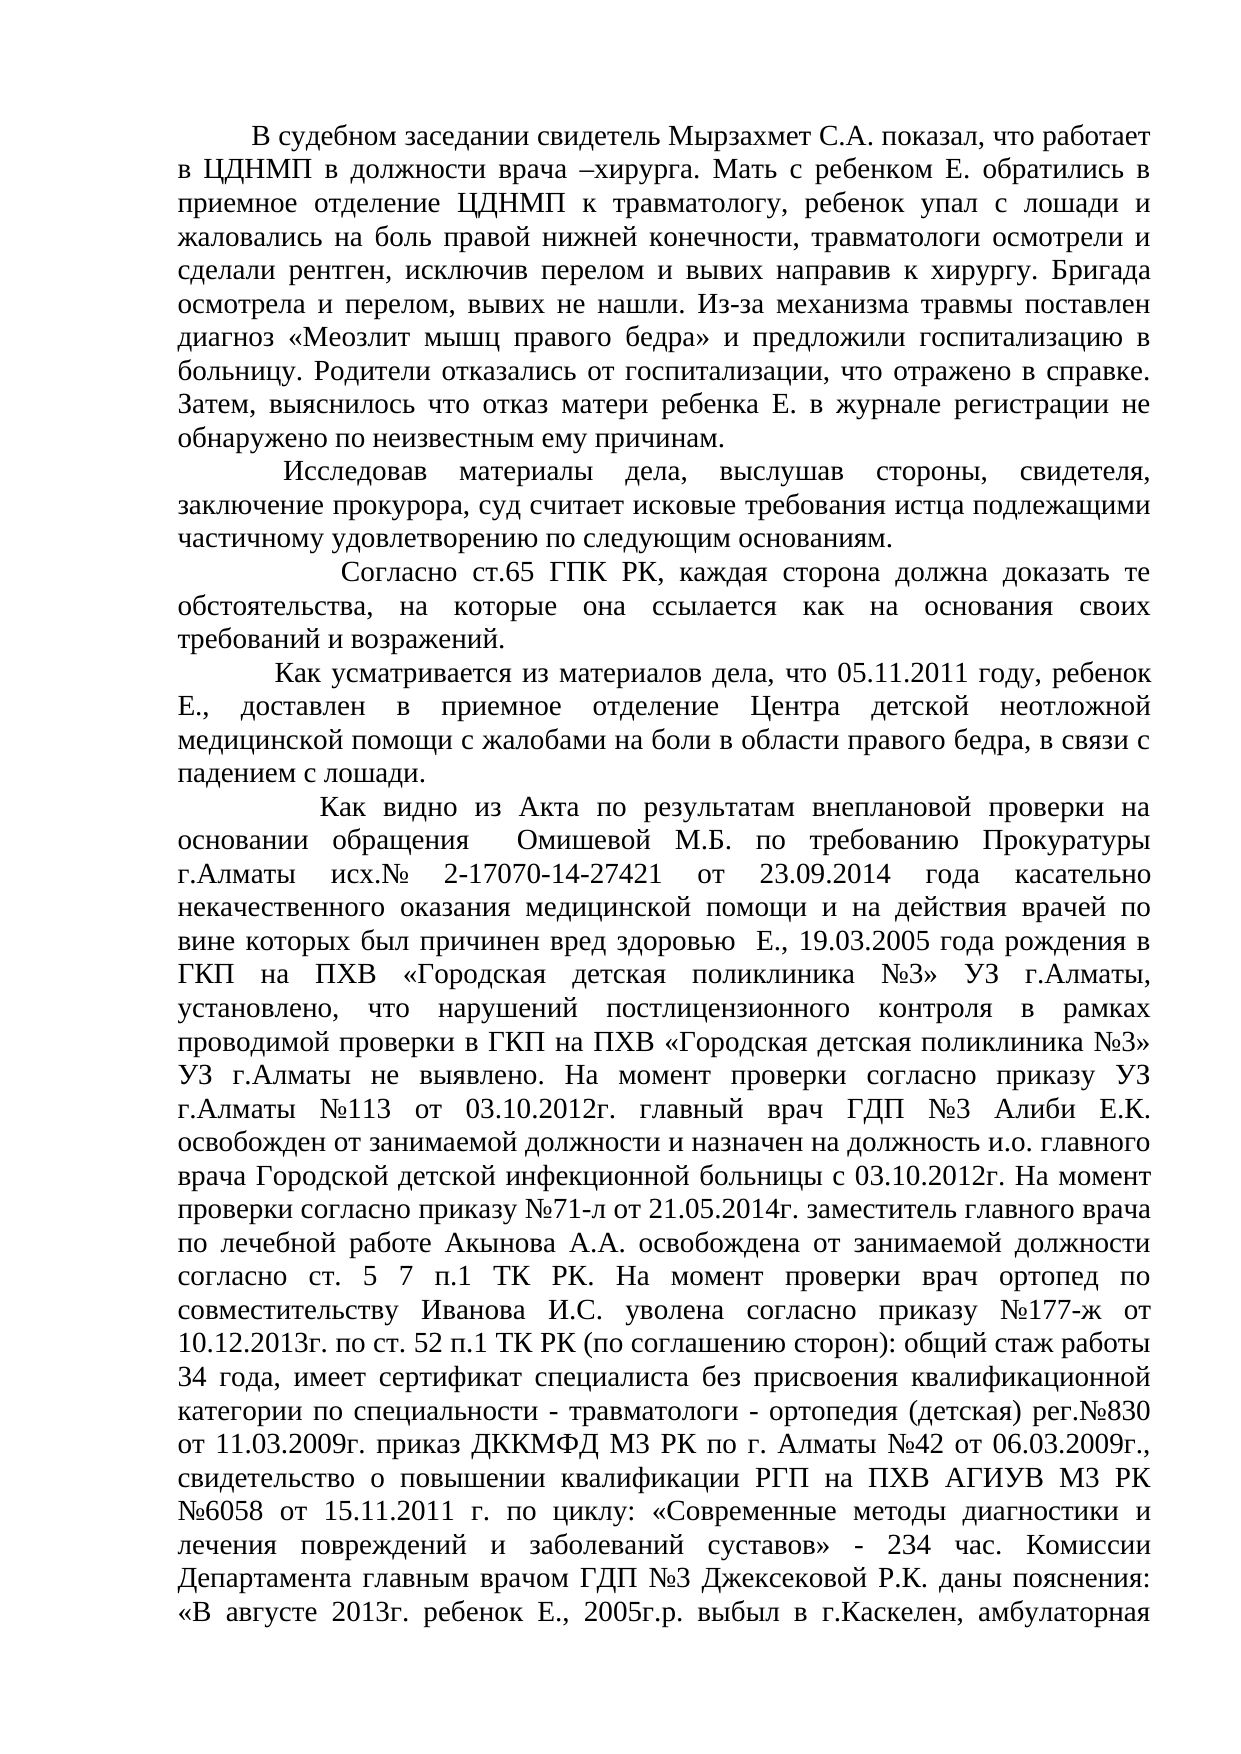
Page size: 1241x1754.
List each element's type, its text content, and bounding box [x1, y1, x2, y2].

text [177, 789, 1152, 1627]
text Согласно ст.65 ГПК РК, каждая сторона должна доказать те обстоятельства, на которые она ссылается как на основания своих требований и возражений. [177, 554, 1152, 655]
text Исследовав материалы дела, выслушав стороны, свидетеля, заключение прокурора, суд считает исковые требования истца подлежащими частичному удовлетворению по следующим основаниям. [177, 453, 1152, 554]
text Как усматривается из материалов дела, что 05.11.2011 году, ребенок Е., доставлен в приемное отделение Центра детской неотложной медицинской помощи с жалобами на боли в области правого бедра, в связи с падением с лошади. [177, 655, 1152, 789]
text В судебном заседании свидетель Мырзахмет С.А. показал, что работает в ЦДНМП в должности врача –хирурга. Мать с ребенком Е. обратились в приемное отделение ЦДНМП к травматологу, ребенок упал с лошади и жаловались на боль правой нижней конечности, травматологи осмотрели и сделали рентген, исключив перелом и вывих направив к хирургу. Бригада осмотрела и перелом, вывих не нашли. Из-за механизма травмы поставлен диагноз «Меозлит мышц правого бедра» и предложили госпитализацию в больницу. Родители отказались от госпитализации, что отражено в справке. Затем, выяснилось что отказ матери ребенка Е. в журнале регистрации не обнаружено по неизвестным ему причинам. [177, 118, 1152, 453]
